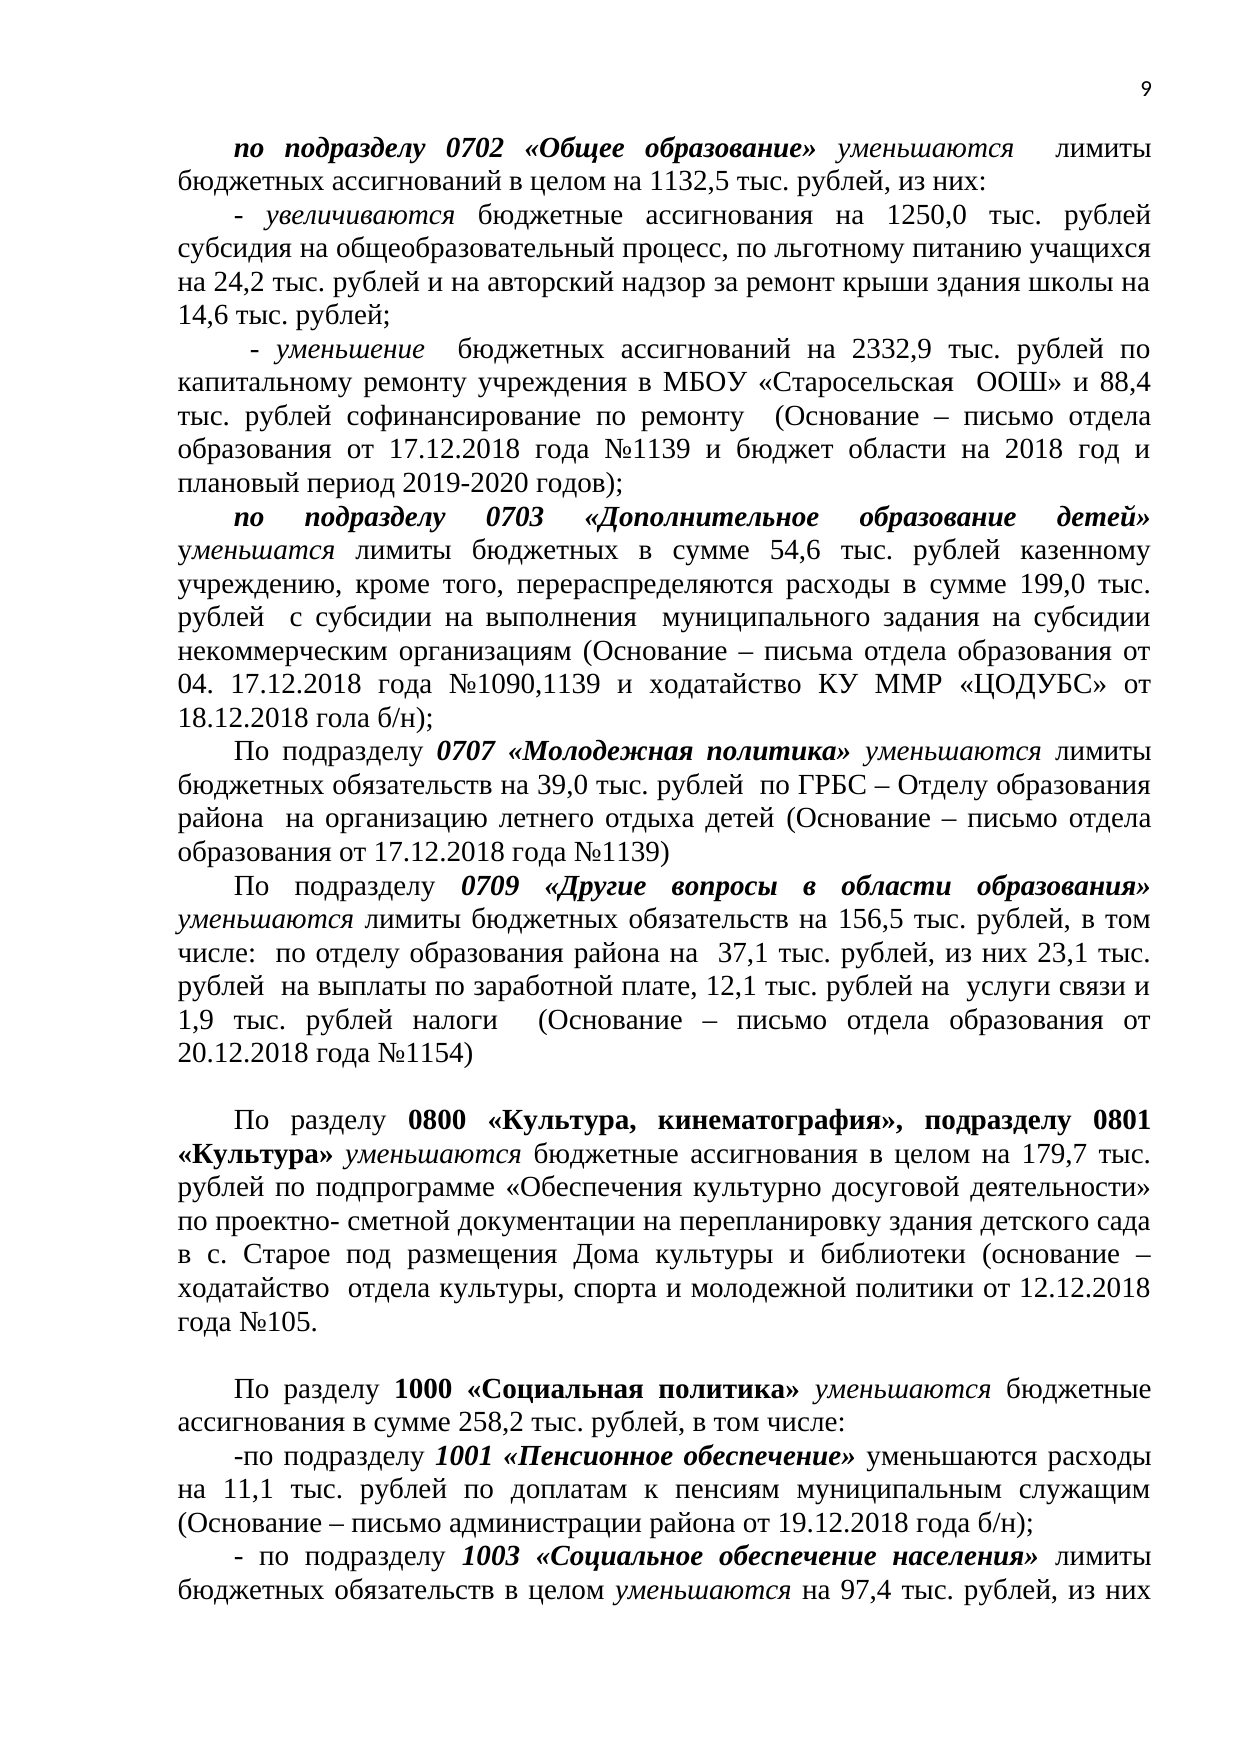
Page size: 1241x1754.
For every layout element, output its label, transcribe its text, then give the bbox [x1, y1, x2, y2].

text По разделу 0800 «Культура, кинематография», подразделу 0801 «Культура» уменьшаются бюджетные ассигнования в целом на 179,7 тыс. рублей по подпрограмме «Обеспечения культурно досуговой деятельности» по проектно- сметной документации на перепланировку здания детского сада в с. Старое под размещения Дома культуры и библиотеки (основание – ходатайство отдела культуры, спорта и молодежной политики от 12.12.2018 года №105. [177, 1102, 1152, 1337]
text -по подразделу 1001 «Пенсионное обеспечение» уменьшаются расходы на 11,1 тыс. рублей по доплатам к пенсиям муниципальным служащим (Основание – письмо администрации района от 19.12.2018 года б/н); [177, 1438, 1152, 1538]
text по подразделу 0703 «Дополнительное образование детей» уменьшатся лимиты бюджетных в сумме 54,6 тыс. рублей казенному учреждению, кроме того, перераспределяются расходы в сумме 199,0 тыс. рублей с субсидии на выполнения муниципального задания на субсидии некоммерческим организациям (Основание – письма отдела образования от 04. 17.12.2018 года №1090,1139 и ходатайство КУ ММР «ЦОДУБС» от 18.12.2018 гола б/н); [177, 499, 1152, 733]
text По подразделу 0709 «Другие вопросы в области образования» уменьшаются лимиты бюджетных обязательств на 156,5 тыс. рублей, в том числе: по отделу образования района на 37,1 тыс. рублей, из них 23,1 тыс. рублей на выплаты по заработной плате, 12,1 тыс. рублей на услуги связи и 1,9 тыс. рублей налоги (Основание – письмо отдела образования от 20.12.2018 года №1154) [177, 868, 1152, 1069]
text по подразделу 0702 «Общее образование» уменьшаются лимиты бюджетных ассигнований в целом на 1132,5 тыс. рублей, из них: [177, 130, 1152, 197]
text По подразделу 0707 «Молодежная политика» уменьшаются лимиты бюджетных обязательств на 39,0 тыс. рублей по ГРБС – Отделу образования района на организацию летнего отдыха детей (Основание – письмо отдела образования от 17.12.2018 года №1139) [177, 733, 1152, 868]
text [177, 1538, 1152, 1606]
text По разделу 1000 «Социальная политика» уменьшаются бюджетные ассигнования в сумме 258,2 тыс. рублей, в том числе: [177, 1371, 1152, 1438]
text - уменьшение бюджетных ассигнований на 2332,9 тыс. рублей по капитальному ремонту учреждения в МБОУ «Старосельская ООШ» и 88,4 тыс. рублей софинансирование по ремонту (Основание – письмо отдела образования от 17.12.2018 года №1139 и бюджет области на 2018 год и плановый период 2019-2020 годов); [177, 331, 1152, 499]
text - увеличиваются бюджетные ассигнования на 1250,0 тыс. рублей субсидия на общеобразовательный процесс, по льготному питанию учащихся на 24,2 тыс. рублей и на авторский надзор за ремонт крыши здания школы на 14,6 тыс. рублей; [177, 197, 1152, 331]
